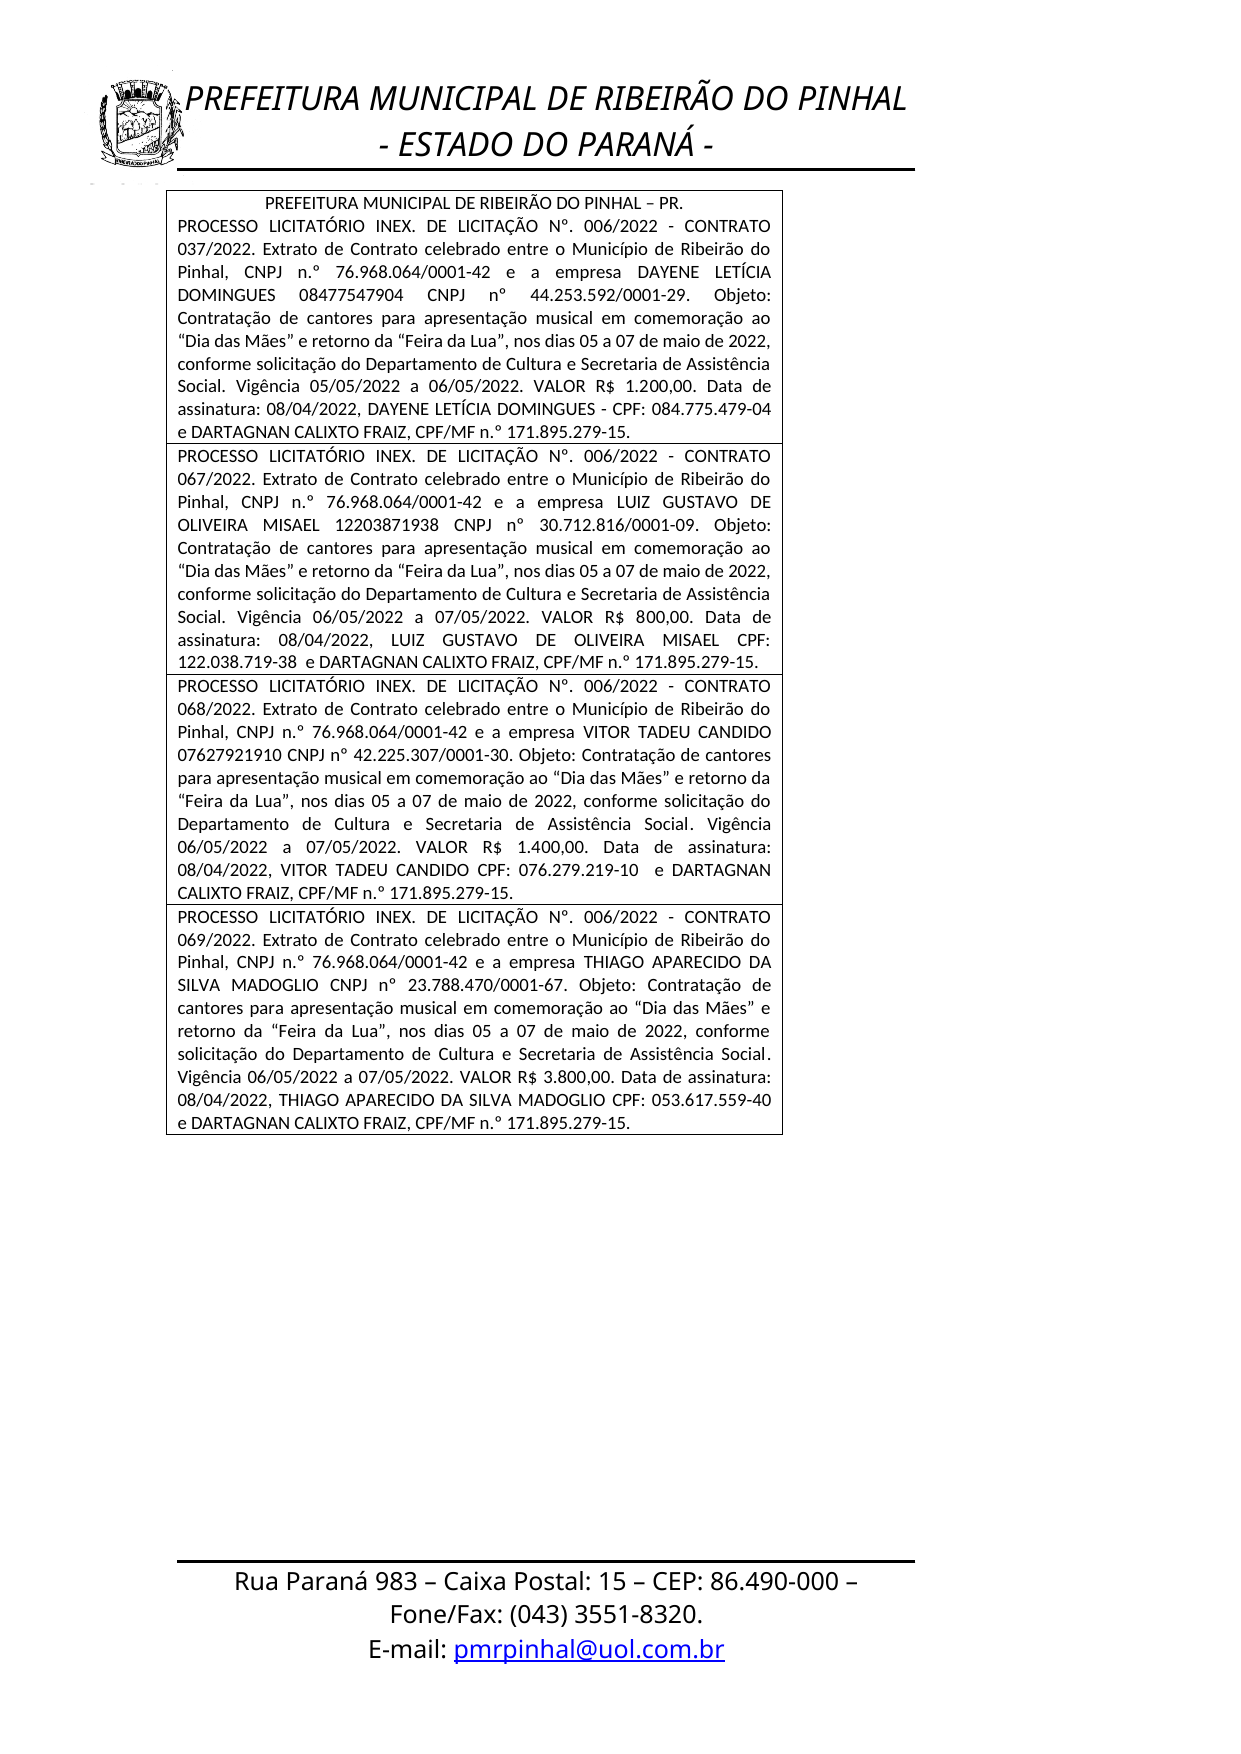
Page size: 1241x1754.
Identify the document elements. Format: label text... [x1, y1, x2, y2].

table_cell PROCESSO LICITATÓRIO INEX. DE LICITAÇÃO Nº. 006/2022 - CONTRATO 068/2022. Extrato de Contrato celebrado entre o Município de Ribeirão do Pinhal, CNPJ n.º 76.968.064/0001-42 e a empresa VITOR TADEU CANDIDO 07627921910 CNPJ nº 42.225.307/0001-30. Objeto: Contratação de cantores para apresentação musical em comemoração ao “Dia das Mães” e retorno da “Feira da Lua”, nos dias 05 a 07 de maio de 2022, conforme solicitação do Departamento de Cultura e Secretaria de Assistência Social. Vigência 06/05/2022 a 07/05/2022. VALOR R$ 1.400,00. Data de assinatura: 08/04/2022, VITOR TADEU CANDIDO CPF: 076.279.219-10 e DARTAGNAN CALIXTO FRAIZ, CPF/MF n.º 171.895.279-15. [167, 675, 782, 904]
table_header PREFEITURA MUNICIPAL DE RIBEIRÃO DO PINHAL – PR. PROCESSO LICITATÓRIO INEX. DE LICITAÇÃO Nº. 006/2022 - CONTRATO 037/2022. Extrato de Contrato celebrado entre o Município de Ribeirão do Pinhal, CNPJ n.º 76.968.064/0001-42 e a empresa DAYENE LETÍCIA DOMINGUES 08477547904 CNPJ nº 44.253.592/0001-29. Objeto: Contratação de cantores para apresentação musical em comemoração ao “Dia das Mães” e retorno da “Feira da Lua”, nos dias 05 a 07 de maio de 2022, conforme solicitação do Departamento de Cultura e Secretaria de Assistência Social. Vigência 05/05/2022 a 06/05/2022. VALOR R$ 1.200,00. Data de assinatura: 08/04/2022, DAYENE LETÍCIA DOMINGUES - CPF: 084.775.479-04 e DARTAGNAN CALIXTO FRAIZ, CPF/MF n.º 171.895.279-15. [167, 191, 782, 443]
picture [191, 89, 200, 98]
picture [83, 65, 202, 185]
table_cell PROCESSO LICITATÓRIO INEX. DE LICITAÇÃO Nº. 006/2022 - CONTRATO 067/2022. Extrato de Contrato celebrado entre o Município de Ribeirão do Pinhal, CNPJ n.º 76.968.064/0001-42 e a empresa LUIZ GUSTAVO DE OLIVEIRA MISAEL 12203871938 CNPJ nº 30.712.816/0001-09. Objeto: Contratação de cantores para apresentação musical em comemoração ao “Dia das Mães” e retorno da “Feira da Lua”, nos dias 05 a 07 de maio de 2022, conforme solicitação do Departamento de Cultura e Secretaria de Assistência Social. Vigência 06/05/2022 a 07/05/2022. VALOR R$ 800,00. Data de assinatura: 08/04/2022, LUIZ GUSTAVO DE OLIVEIRA MISAEL CPF: 122.038.719-38 e DARTAGNAN CALIXTO FRAIZ, CPF/MF n.º 171.895.279-15. [167, 444, 782, 673]
table_cell PROCESSO LICITATÓRIO INEX. DE LICITAÇÃO Nº. 006/2022 - CONTRATO 069/2022. Extrato de Contrato celebrado entre o Município de Ribeirão do Pinhal, CNPJ n.º 76.968.064/0001-42 e a empresa THIAGO APARECIDO DA SILVA MADOGLIO CNPJ nº 23.788.470/0001-67. Objeto: Contratação de cantores para apresentação musical em comemoração ao “Dia das Mães” e retorno da “Feira da Lua”, nos dias 05 a 07 de maio de 2022, conforme solicitação do Departamento de Cultura e Secretaria de Assistência Social. Vigência 06/05/2022 a 07/05/2022. VALOR R$ 3.800,00. Data de assinatura: 08/04/2022, THIAGO APARECIDO DA SILVA MADOGLIO CPF: 053.617.559-40 e DARTAGNAN CALIXTO FRAIZ, CPF/MF n.º 171.895.279-15. [167, 905, 782, 1134]
